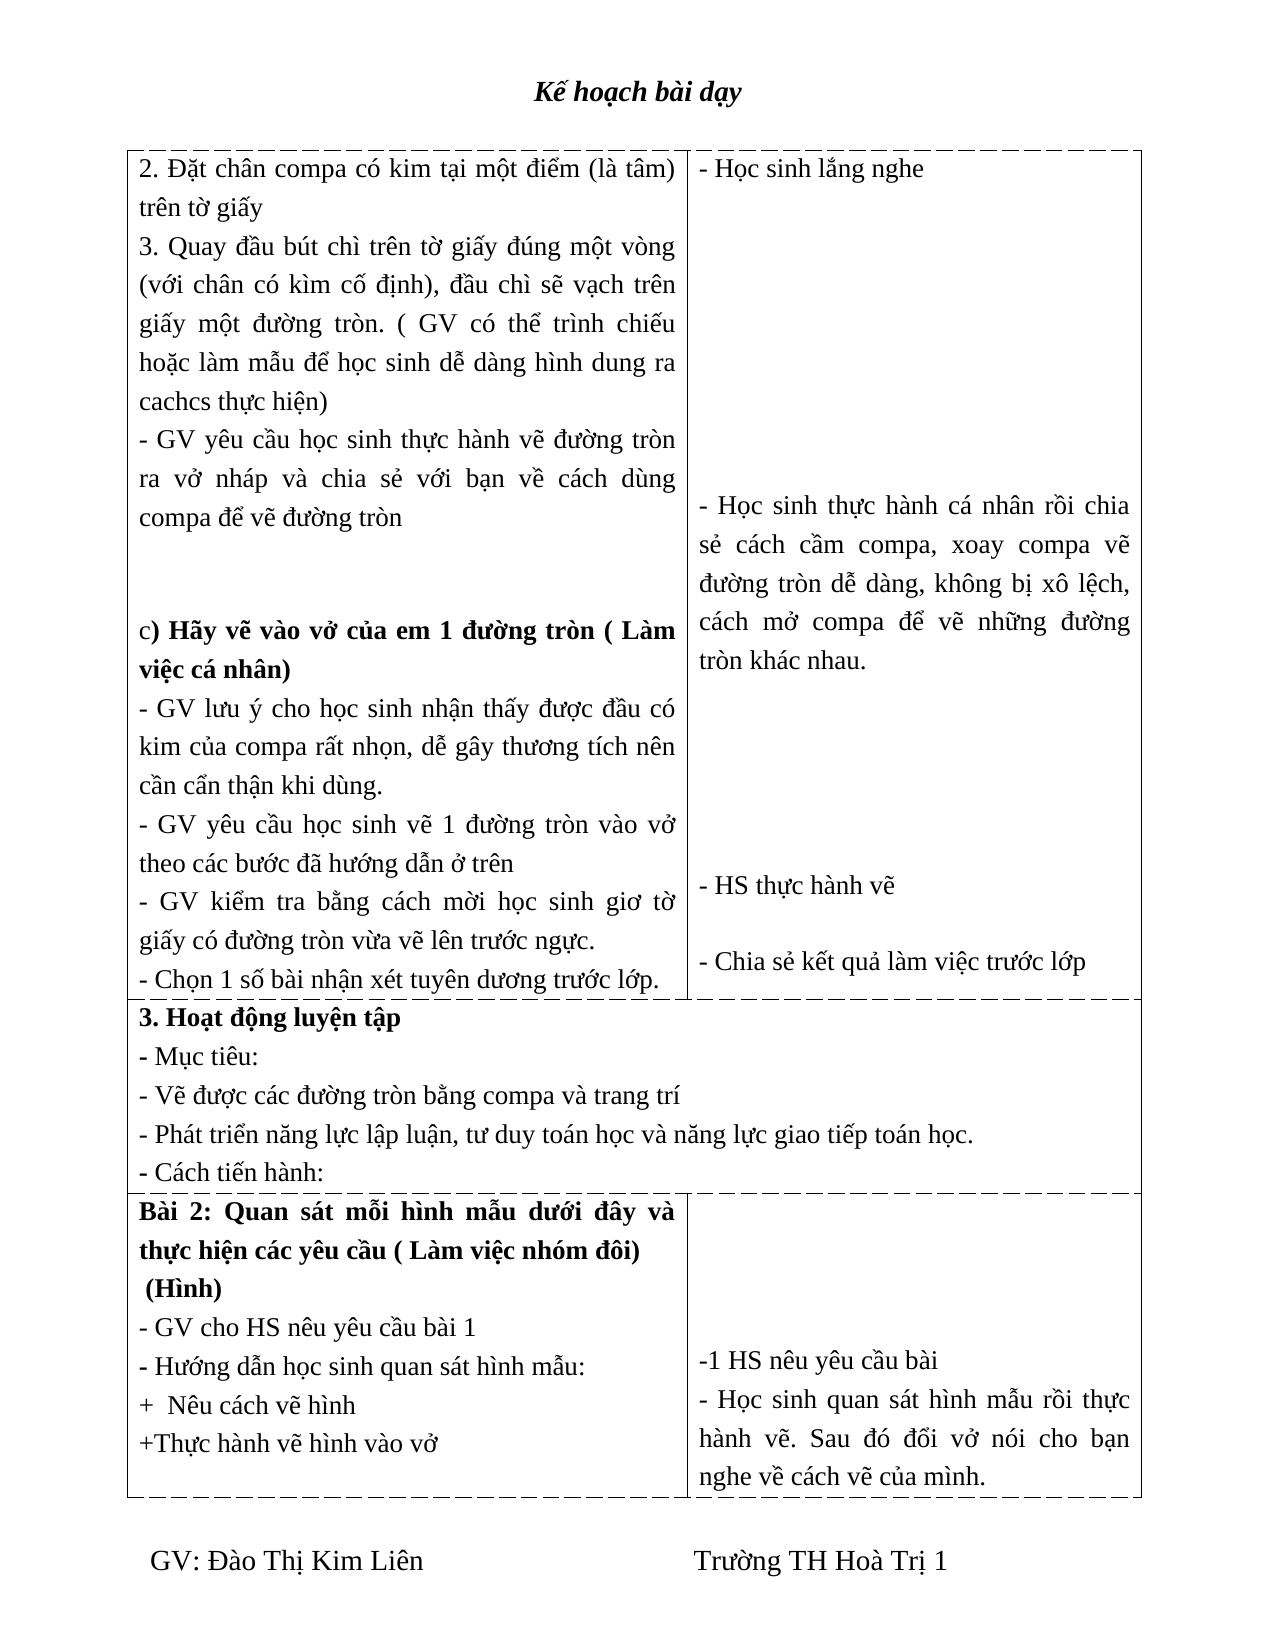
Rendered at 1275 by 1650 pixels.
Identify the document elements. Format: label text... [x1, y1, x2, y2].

table_cell 3. Hoạt động luyện tập - Mục tiêu: - Vẽ được các đường tròn bằng compa và trang trí - Phát triển năng lực lập luận, tư duy toán học và năng lực giao tiếp toán học. - Cách tiến hành: [128, 999, 1141, 1193]
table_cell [128, 150, 687, 999]
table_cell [688, 1193, 1141, 1497]
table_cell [128, 1193, 687, 1497]
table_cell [688, 150, 1141, 999]
